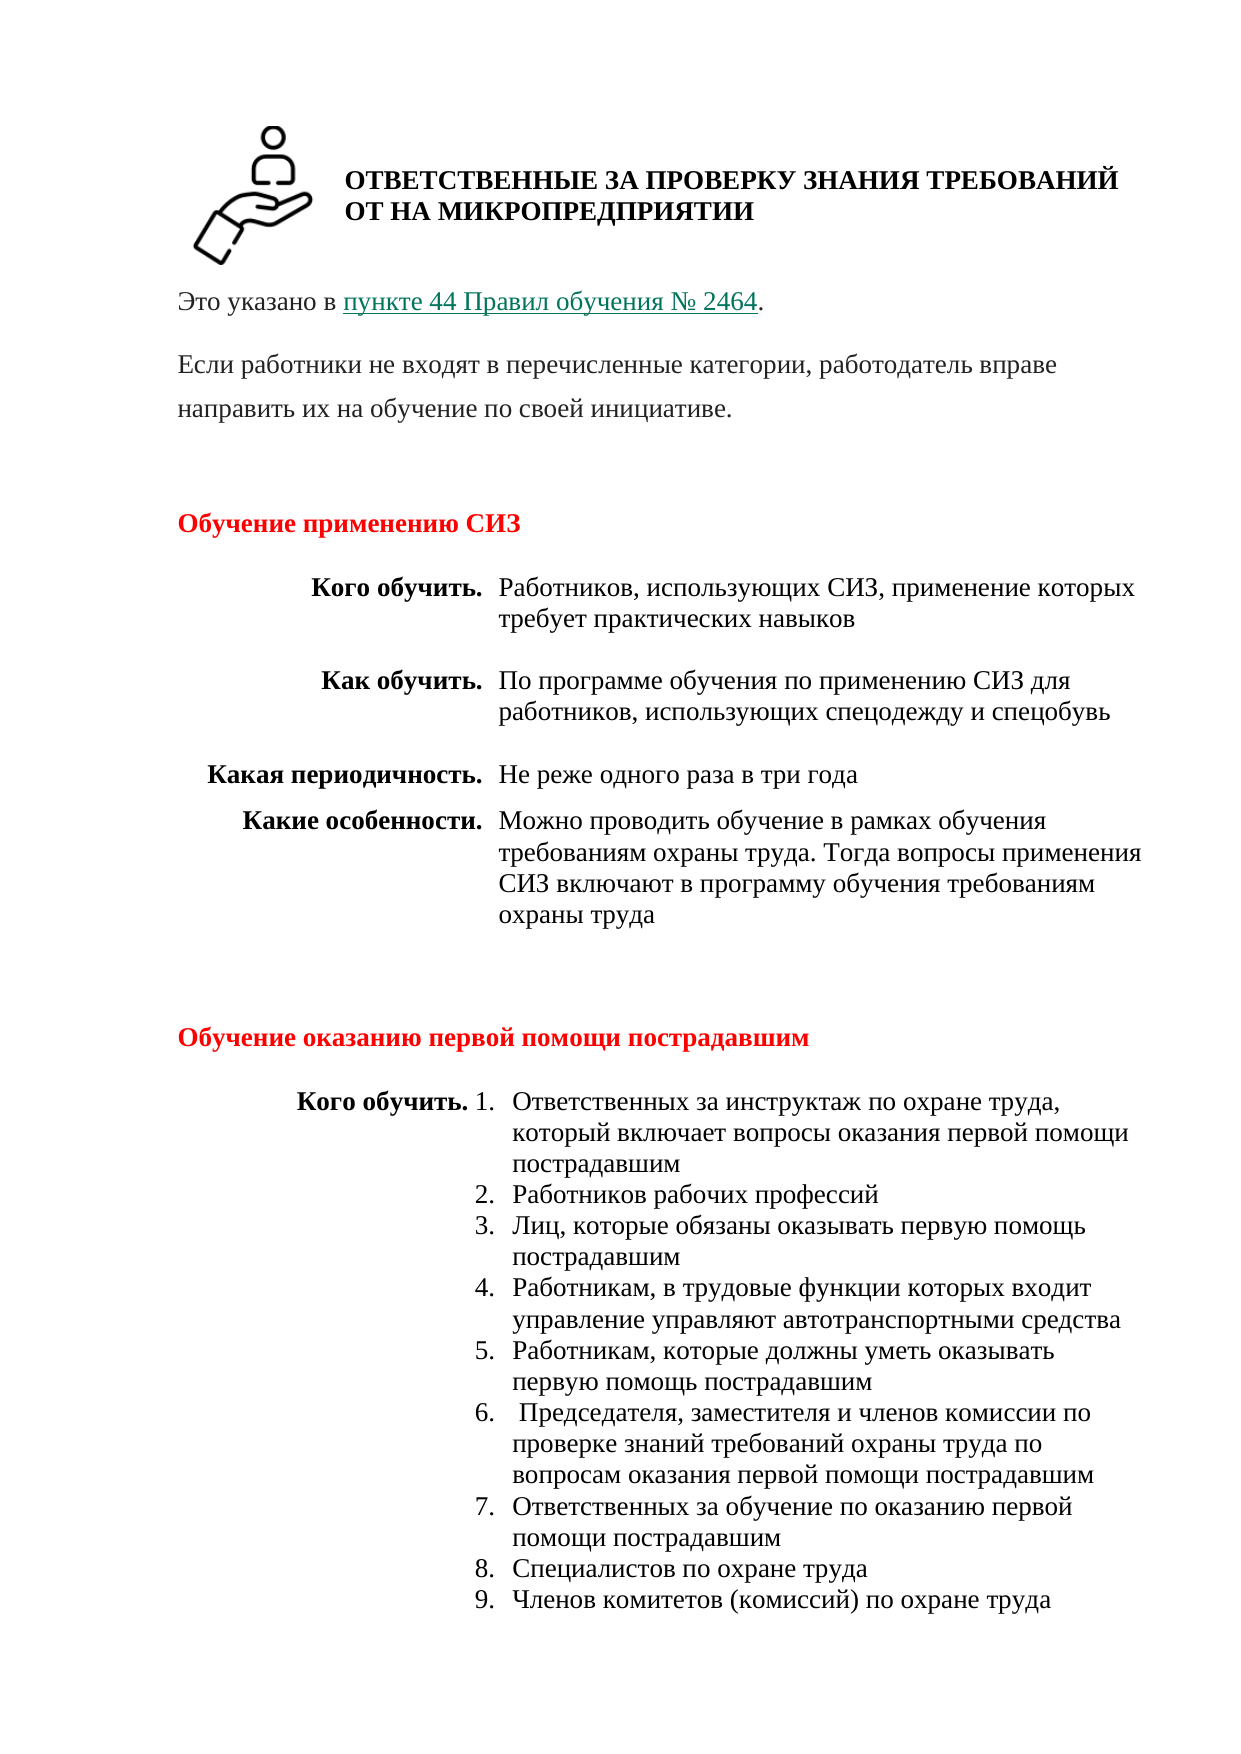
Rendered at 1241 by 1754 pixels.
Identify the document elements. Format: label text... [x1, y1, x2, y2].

picture [183, 126, 323, 265]
text Если работники не входят в перечисленные категории, работодатель вправе направить их на обучение по своей инициативе. [177, 335, 1152, 423]
table_cell По программе обучения по применению СИЗ для работников, использующих спецодежду и спецобувь [490, 656, 1150, 750]
table_header Работников, использующих СИЗ, применение которых требует практических навыков [490, 563, 1150, 656]
table_cell Не реже одного раза в три года [490, 750, 1150, 797]
table_cell ОТВЕТСТВЕННЫЕ ЗА ПРОВЕРКУ ЗНАНИЯ ТРЕБОВАНИЙ ОТ НА МИКРОПРЕДПРИЯТИИ [337, 118, 1150, 273]
table_cell [176, 118, 337, 273]
text Обучение оказанию первой помощи пострадавшим [177, 999, 1152, 1052]
text Обучение применению СИЗ [177, 485, 1152, 538]
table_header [476, 1077, 1150, 1622]
table_cell Какая периодичность. [176, 750, 490, 797]
text Это указано в пункте 44 Правил обучения № 2464. [177, 273, 1152, 317]
table_cell Можно проводить обучение в рамках обучения требованиям охраны труда. Тогда вопросы применения СИЗ включают в программу обучения требованиям охраны труда [490, 797, 1150, 937]
table_cell Какие особенности. [176, 797, 490, 937]
table_header Кого обучить. [176, 1077, 476, 1622]
table_header Кого обучить. [176, 563, 490, 656]
table_cell Как обучить. [176, 656, 490, 750]
